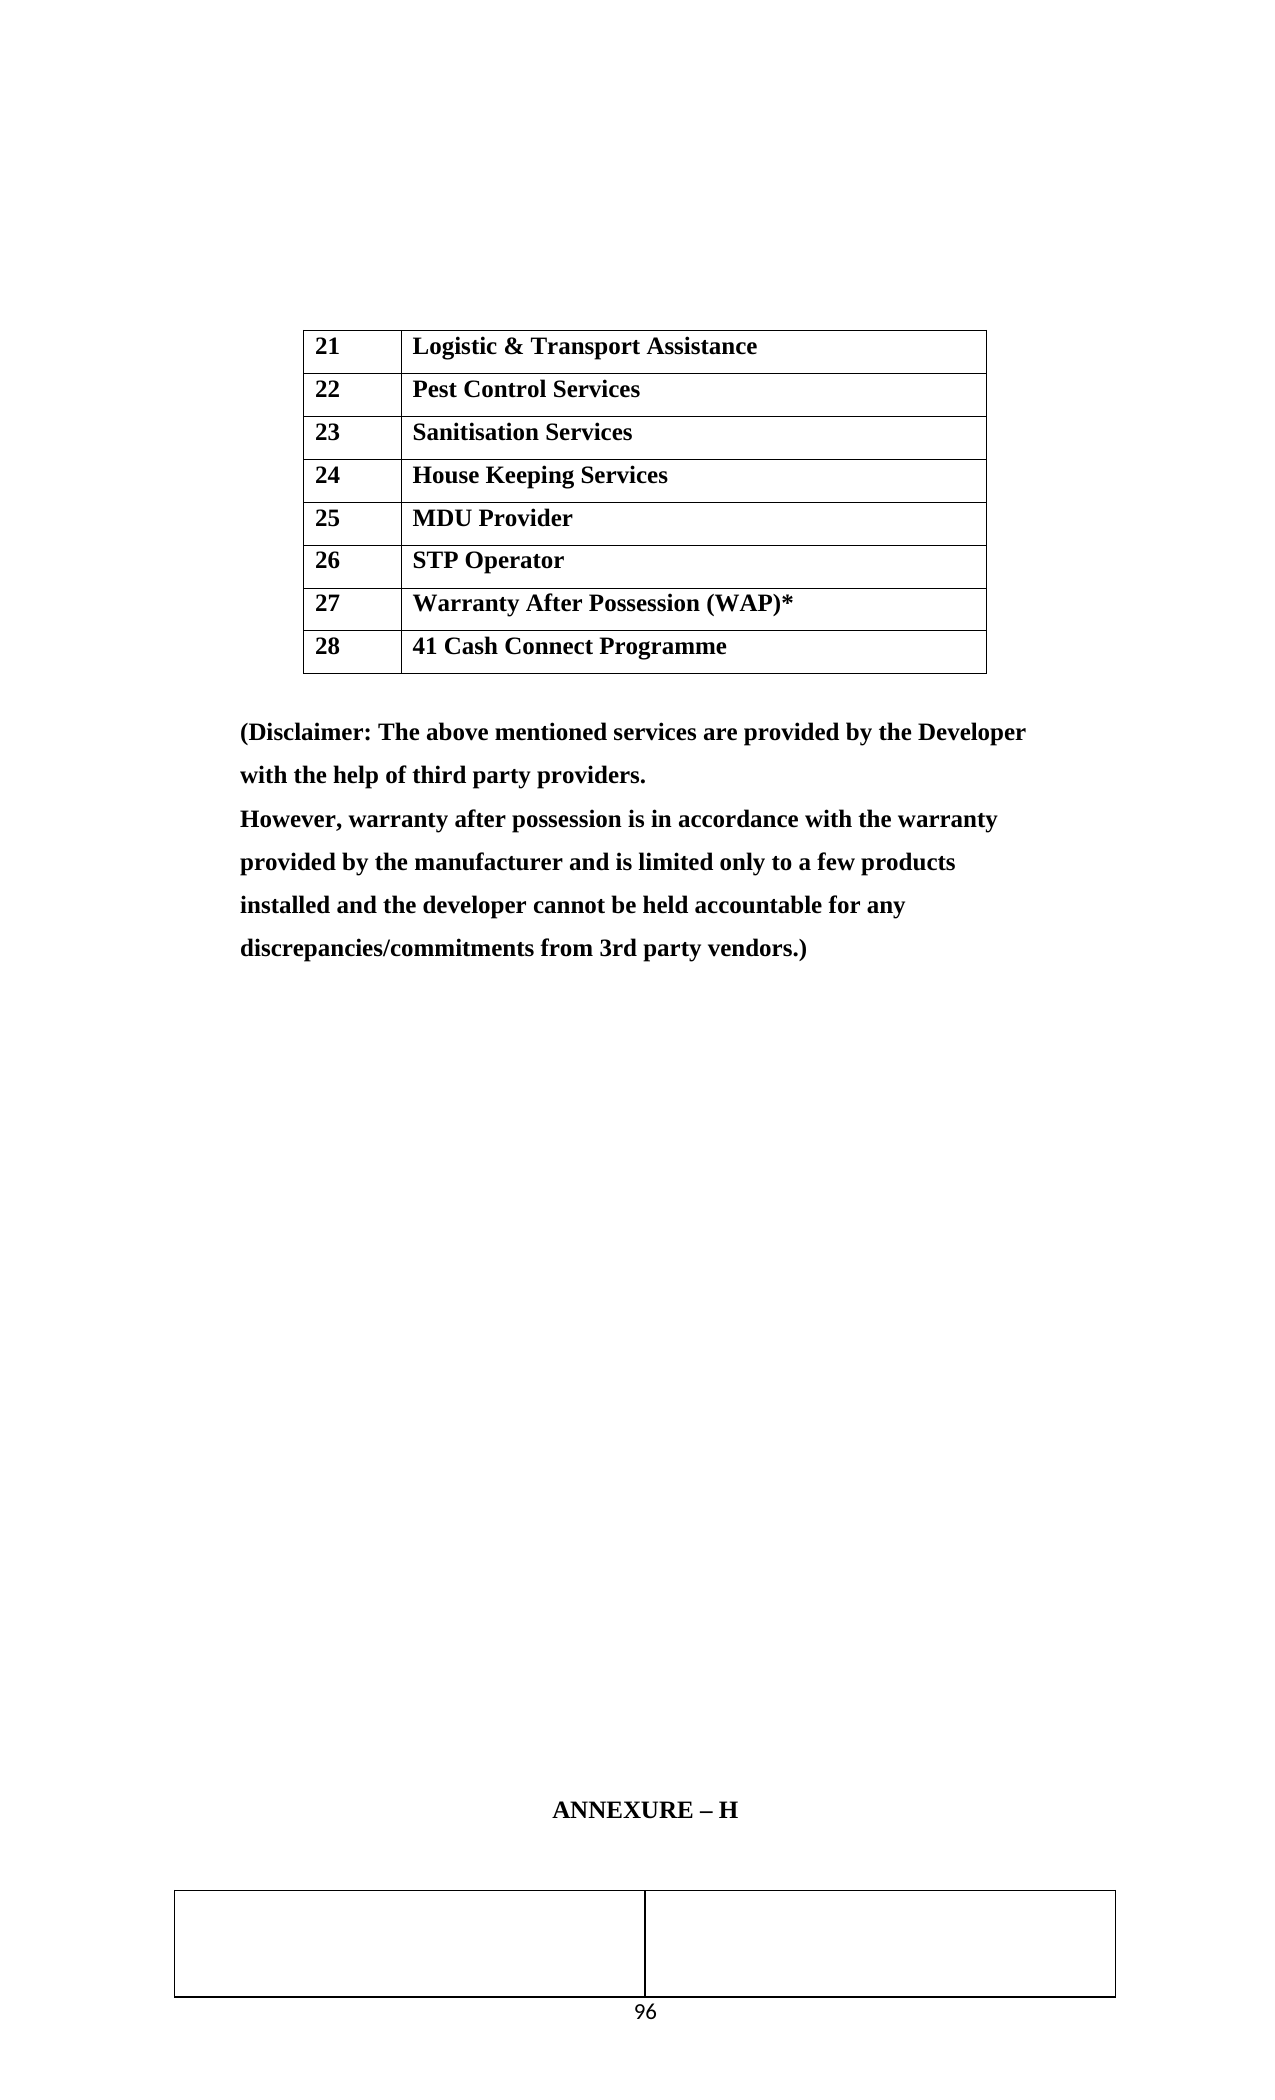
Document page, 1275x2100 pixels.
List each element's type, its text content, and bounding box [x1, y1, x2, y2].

table_cell 28 [304, 631, 401, 673]
table_cell 23 [304, 417, 401, 459]
table_cell 21 [304, 331, 401, 373]
table_cell MDU Provider [402, 503, 986, 544]
table_cell Sanitisation Services [402, 417, 986, 459]
table_cell 24 [304, 460, 401, 502]
table_cell 25 [304, 503, 401, 544]
table_cell Logistic & Transport Assistance [402, 331, 986, 373]
text ANNEXURE – H [240, 1796, 1050, 1824]
table_cell STP Operator [402, 546, 986, 587]
table_cell 26 [304, 546, 401, 587]
table_cell 27 [304, 589, 401, 630]
table_cell 22 [304, 374, 401, 416]
table_cell 41 Cash Connect Programme [402, 631, 986, 673]
table_cell Warranty After Possession (WAP)* [402, 589, 986, 630]
table_cell House Keeping Services [402, 460, 986, 502]
text However, warranty after possession is in accordance with the warranty provided by the manufacturer and is limited only to a few products installed and the developer cannot be held accountable for any discrepancies/commitments from 3rd party vendors.) [240, 804, 1050, 962]
table_cell Pest Control Services [402, 374, 986, 416]
text (Disclaimer: The above mentioned services are provided by the Developer with the help of third party providers. [240, 717, 1050, 789]
